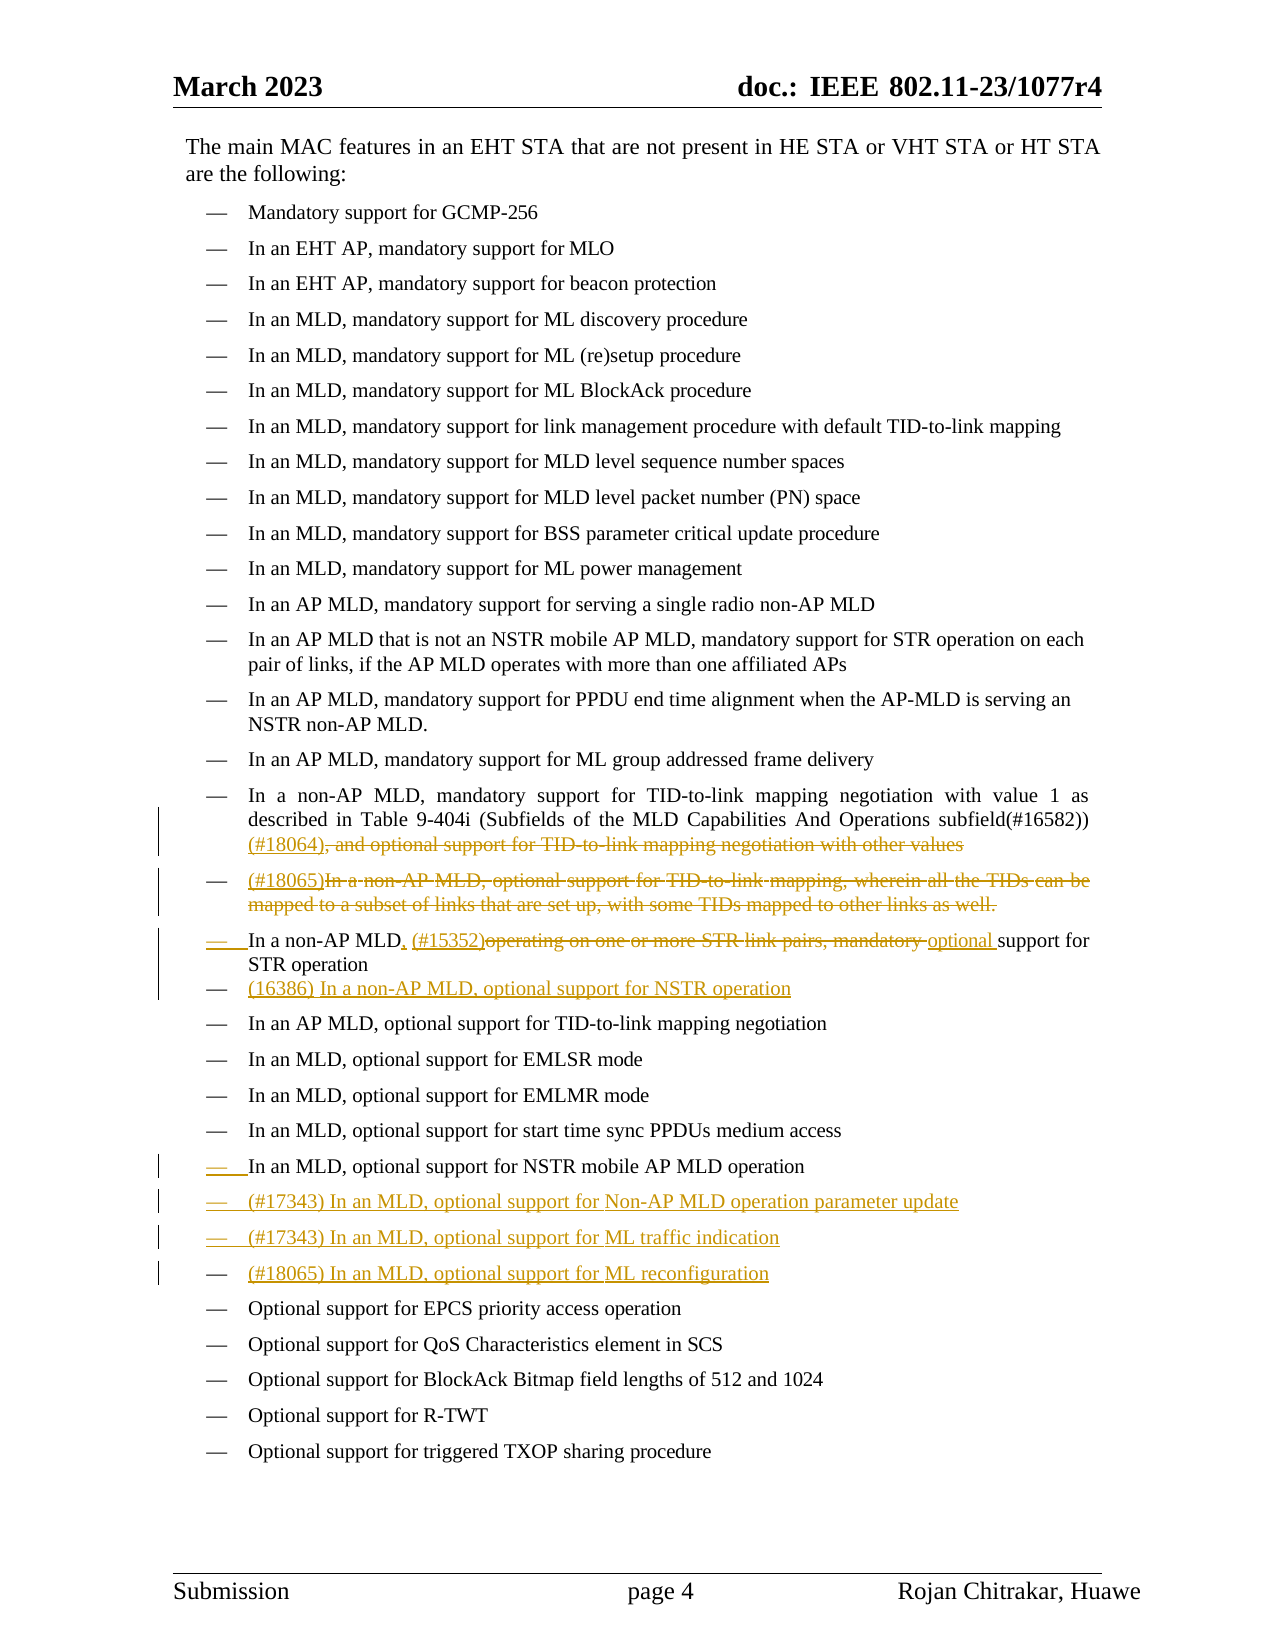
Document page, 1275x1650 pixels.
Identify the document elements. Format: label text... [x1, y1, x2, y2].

list In an MLD, mandatory support for ML power management [206, 556, 1102, 580]
list Optional support for BlockAck Bitmap field lengths of 512 and 1024 [206, 1367, 1102, 1391]
list In a non-AP MLD, mandatory support for TID-to-link mapping negotiation with value 1 as described in Table 9-404i (Subfields of the MLD Capabilities And Operations subfield(#16582)) [206, 783, 1090, 856]
list Optional support for EPCS priority access operation [206, 1296, 1102, 1320]
list In an MLD, optional support for EMLSR mode [206, 1047, 1102, 1071]
list Mandatory support for GCMP-256 [206, 200, 1102, 224]
list In a non-AP MLD support for STR operation [206, 928, 1102, 976]
list In an MLD, mandatory support for BSS parameter critical update procedure [206, 520, 1102, 544]
text The main MAC features in an EHT STA that are not present in HE STA or VHT STA or HT STA are the following: [185, 133, 1102, 187]
list In an MLD, mandatory support for ML discovery procedure [206, 307, 1102, 331]
list In an MLD, optional support for start time sync PPDUs medium access [206, 1118, 1102, 1142]
list In an MLD, optional support for EMLMR mode [206, 1083, 1102, 1107]
list In an MLD, mandatory support for link management procedure with default TID-to-link mapping [206, 413, 1102, 438]
list In an MLD, mandatory support for MLD level packet number (PN) space [206, 485, 1102, 509]
list In an AP MLD, mandatory support for serving a single radio non-AP MLD [206, 592, 1102, 616]
list In an MLD, optional support for NSTR mobile AP MLD operation [206, 1154, 1102, 1178]
list In an MLD, mandatory support for ML BlockAck procedure [206, 378, 1102, 402]
list In an AP MLD, optional support for TID-to-link mapping negotiation [206, 1011, 1102, 1035]
list In an AP MLD that is not an NSTR mobile AP MLD, mandatory support for STR operation on each pair of links, if the AP MLD operates with more than one affiliated APs [206, 627, 1090, 676]
list In an MLD, mandatory support for MLD level sequence number spaces [206, 449, 1102, 473]
list In an AP MLD, mandatory support for PPDU end time alignment when the AP-MLD is serving an NSTR non-AP MLD. [206, 687, 1090, 736]
list In an AP MLD, mandatory support for ML group addressed frame delivery [206, 747, 1102, 771]
list In an EHT AP, mandatory support for beacon protection [206, 271, 1102, 295]
list Optional support for R-TWT [206, 1403, 1102, 1427]
list In an MLD, mandatory support for ML (re)setup procedure [206, 342, 1102, 367]
list Optional support for triggered TXOP sharing procedure [206, 1438, 1102, 1463]
list In an EHT AP, mandatory support for MLO [206, 236, 1102, 260]
list Optional support for QoS Characteristics element in SCS [206, 1332, 1102, 1356]
